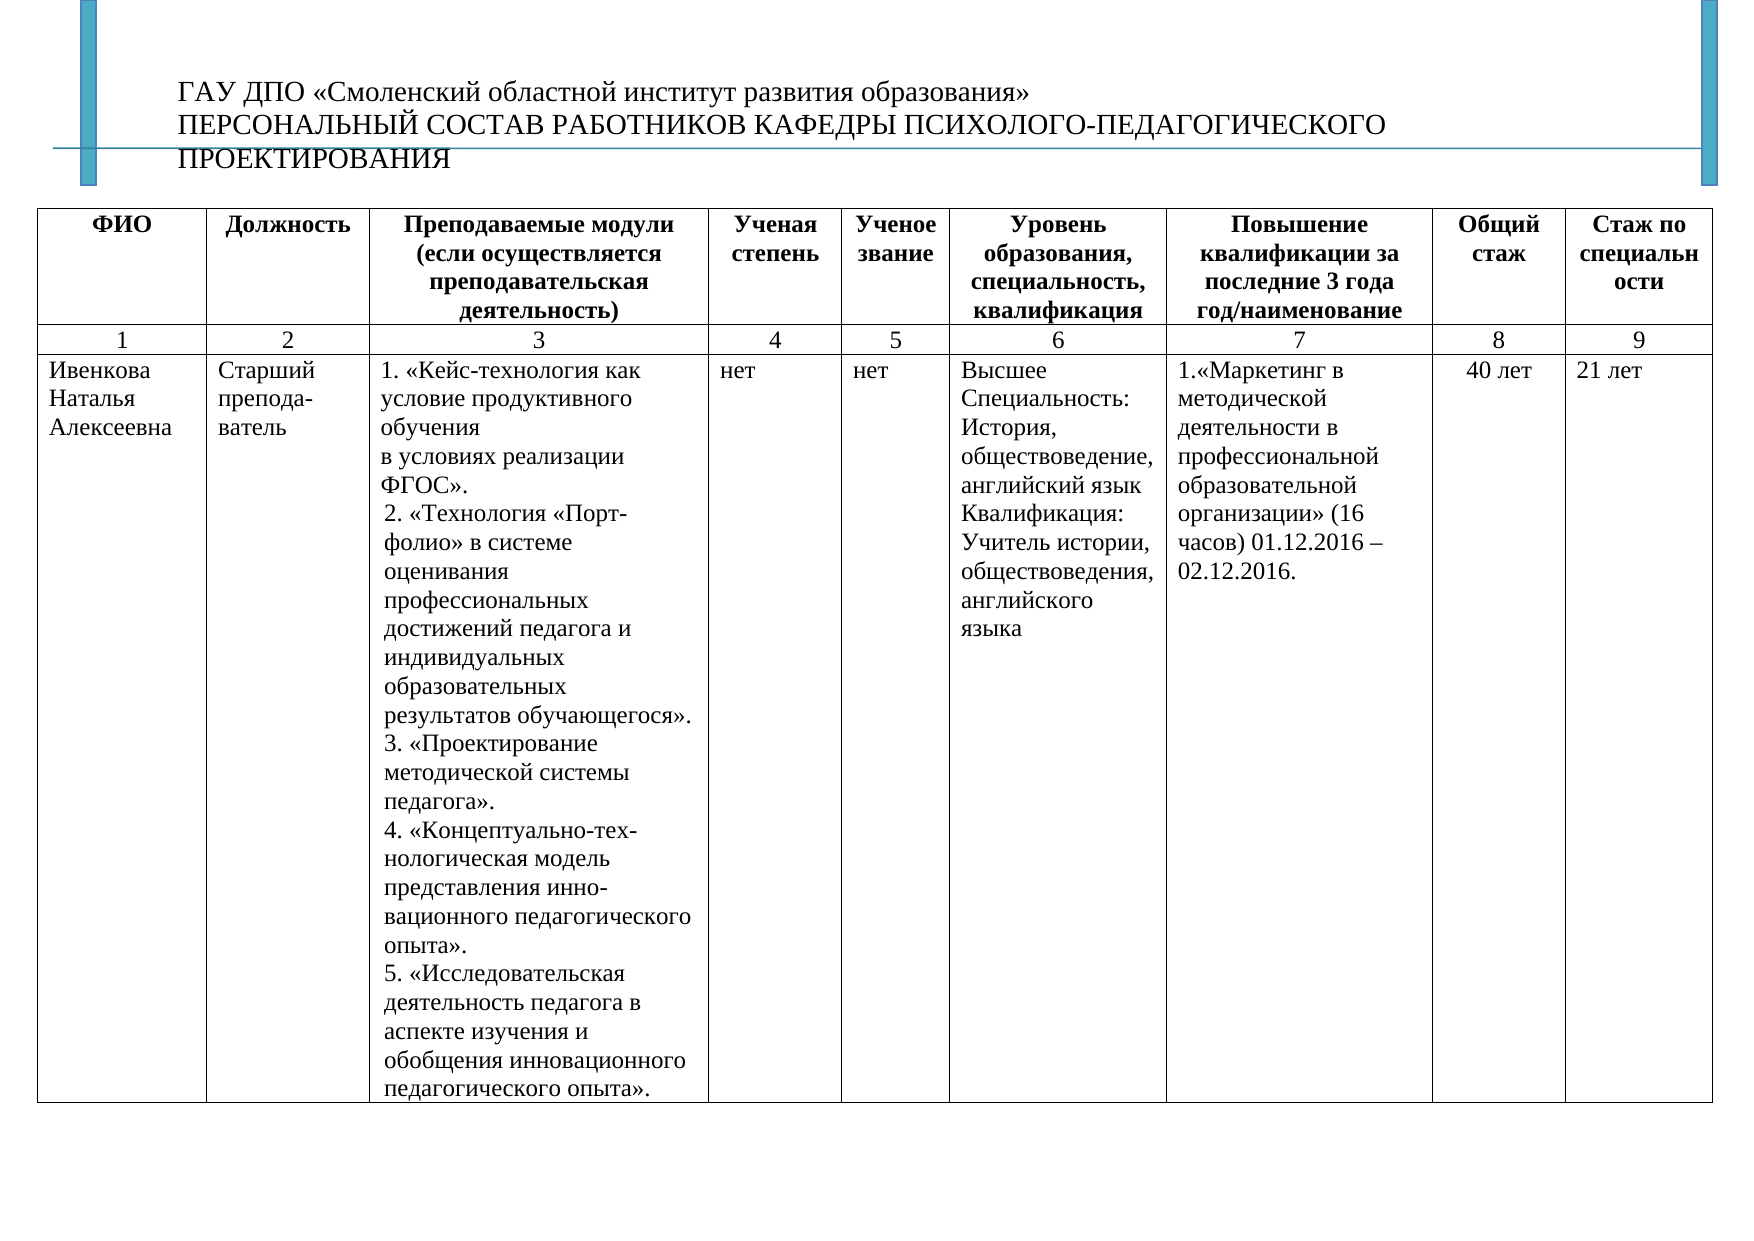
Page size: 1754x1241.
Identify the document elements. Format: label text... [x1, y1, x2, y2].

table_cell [207, 355, 369, 1102]
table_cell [950, 355, 1166, 1102]
table_header Ученое звание [842, 209, 949, 324]
table_header Стаж по специальности [1566, 209, 1712, 324]
table_header Общий стаж [1433, 209, 1565, 324]
table_cell 7 [1167, 325, 1432, 354]
table_header Повышение квалификации за последние 3 года год/наименование [1167, 209, 1432, 324]
table_header ФИО [38, 209, 206, 324]
table_cell 5 [842, 325, 949, 354]
table_cell 2 [207, 325, 369, 354]
table_cell 8 [1433, 325, 1565, 354]
table_cell 4 [709, 325, 841, 354]
table_header Ученая степень [709, 209, 841, 324]
table_header Преподаваемые модули (если осуществляется преподавательская деятельность) [370, 209, 708, 324]
table_header Должность [207, 209, 369, 324]
table_cell 3 [370, 325, 708, 354]
table_cell 9 [1566, 325, 1712, 354]
table_cell нет [842, 355, 949, 1102]
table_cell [38, 355, 206, 1102]
table_cell 6 [950, 325, 1166, 354]
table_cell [370, 355, 708, 1102]
table_cell 1 [38, 325, 206, 354]
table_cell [1167, 355, 1432, 1102]
table_header Уровень образования, специальность, квалификация [950, 209, 1166, 324]
table_cell 21 лет [1566, 355, 1712, 1102]
table_cell 40 лет [1433, 355, 1565, 1102]
table_cell нет [709, 355, 841, 1102]
